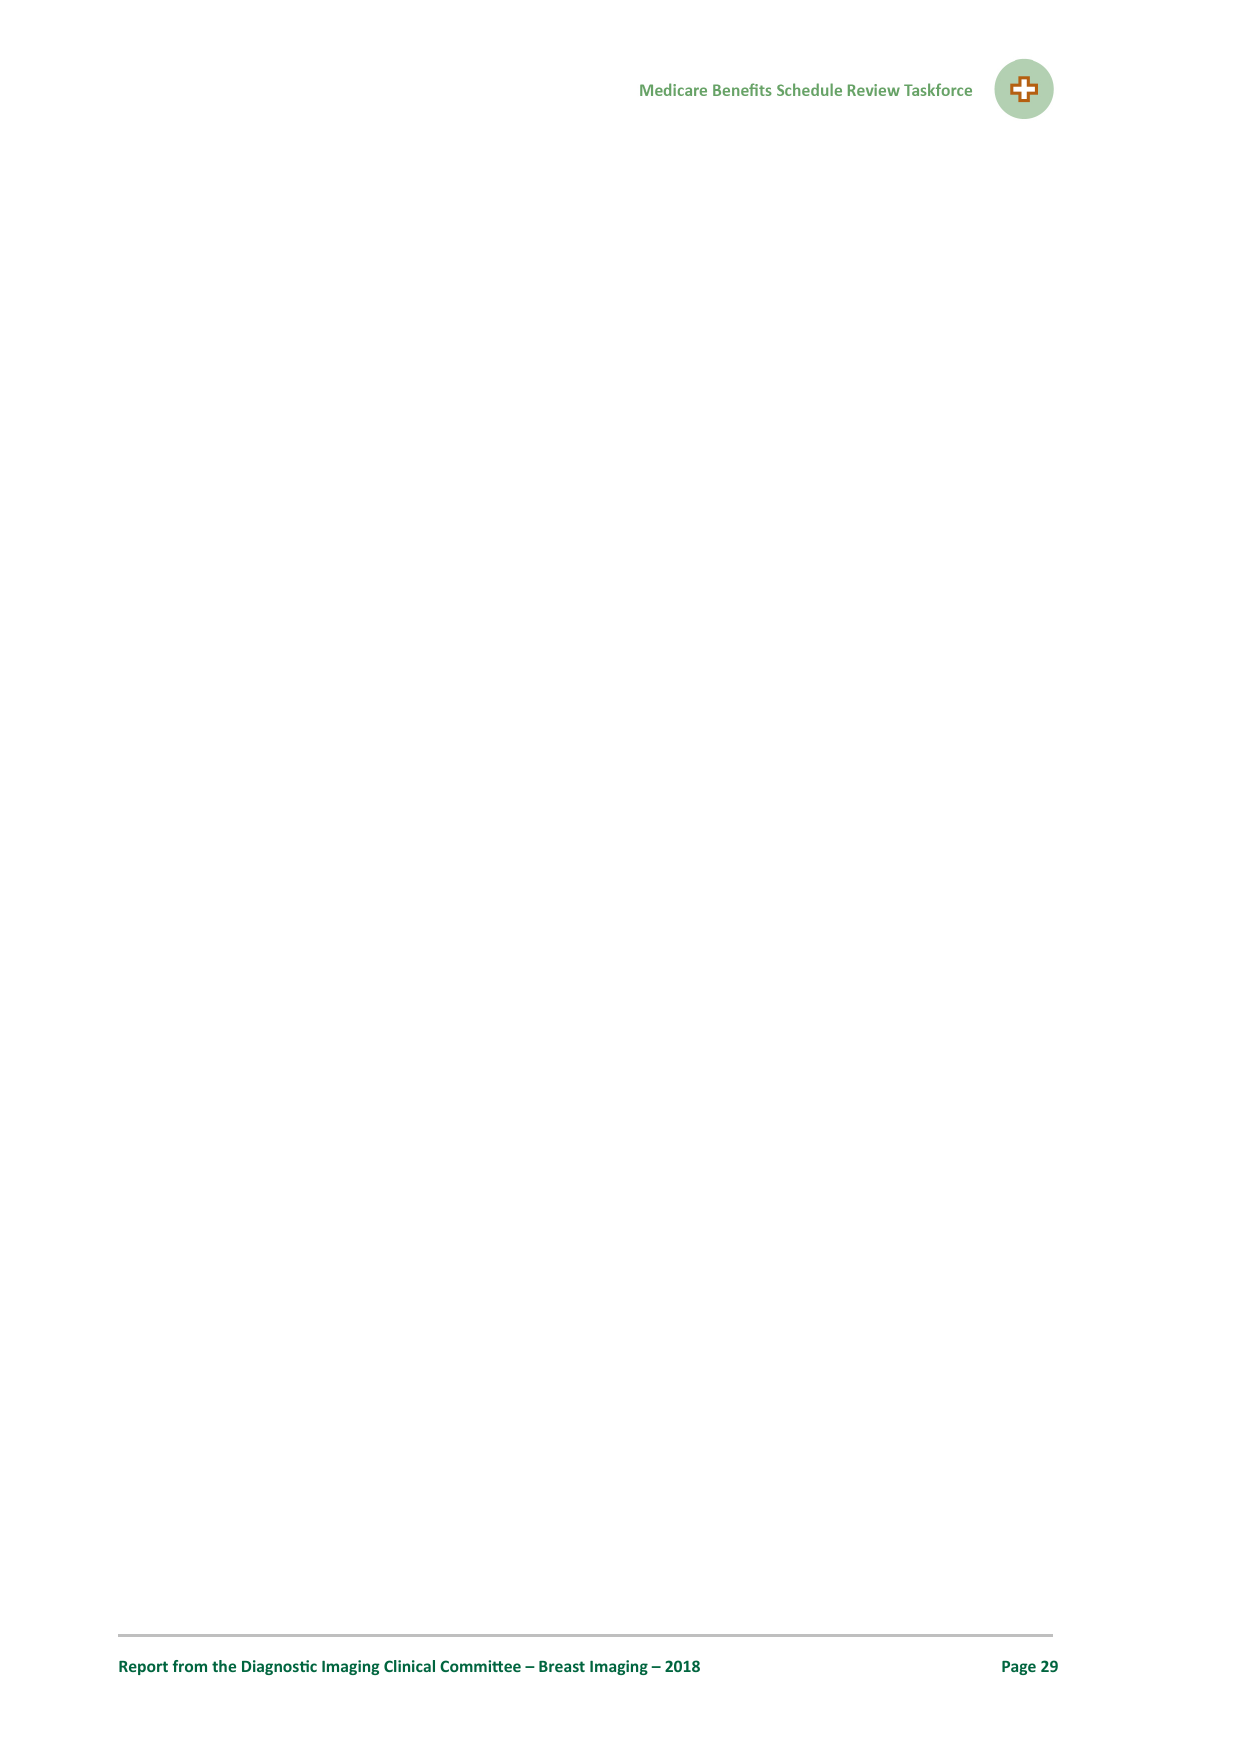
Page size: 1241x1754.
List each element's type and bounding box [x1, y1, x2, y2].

picture [0, 0, 1241, 121]
